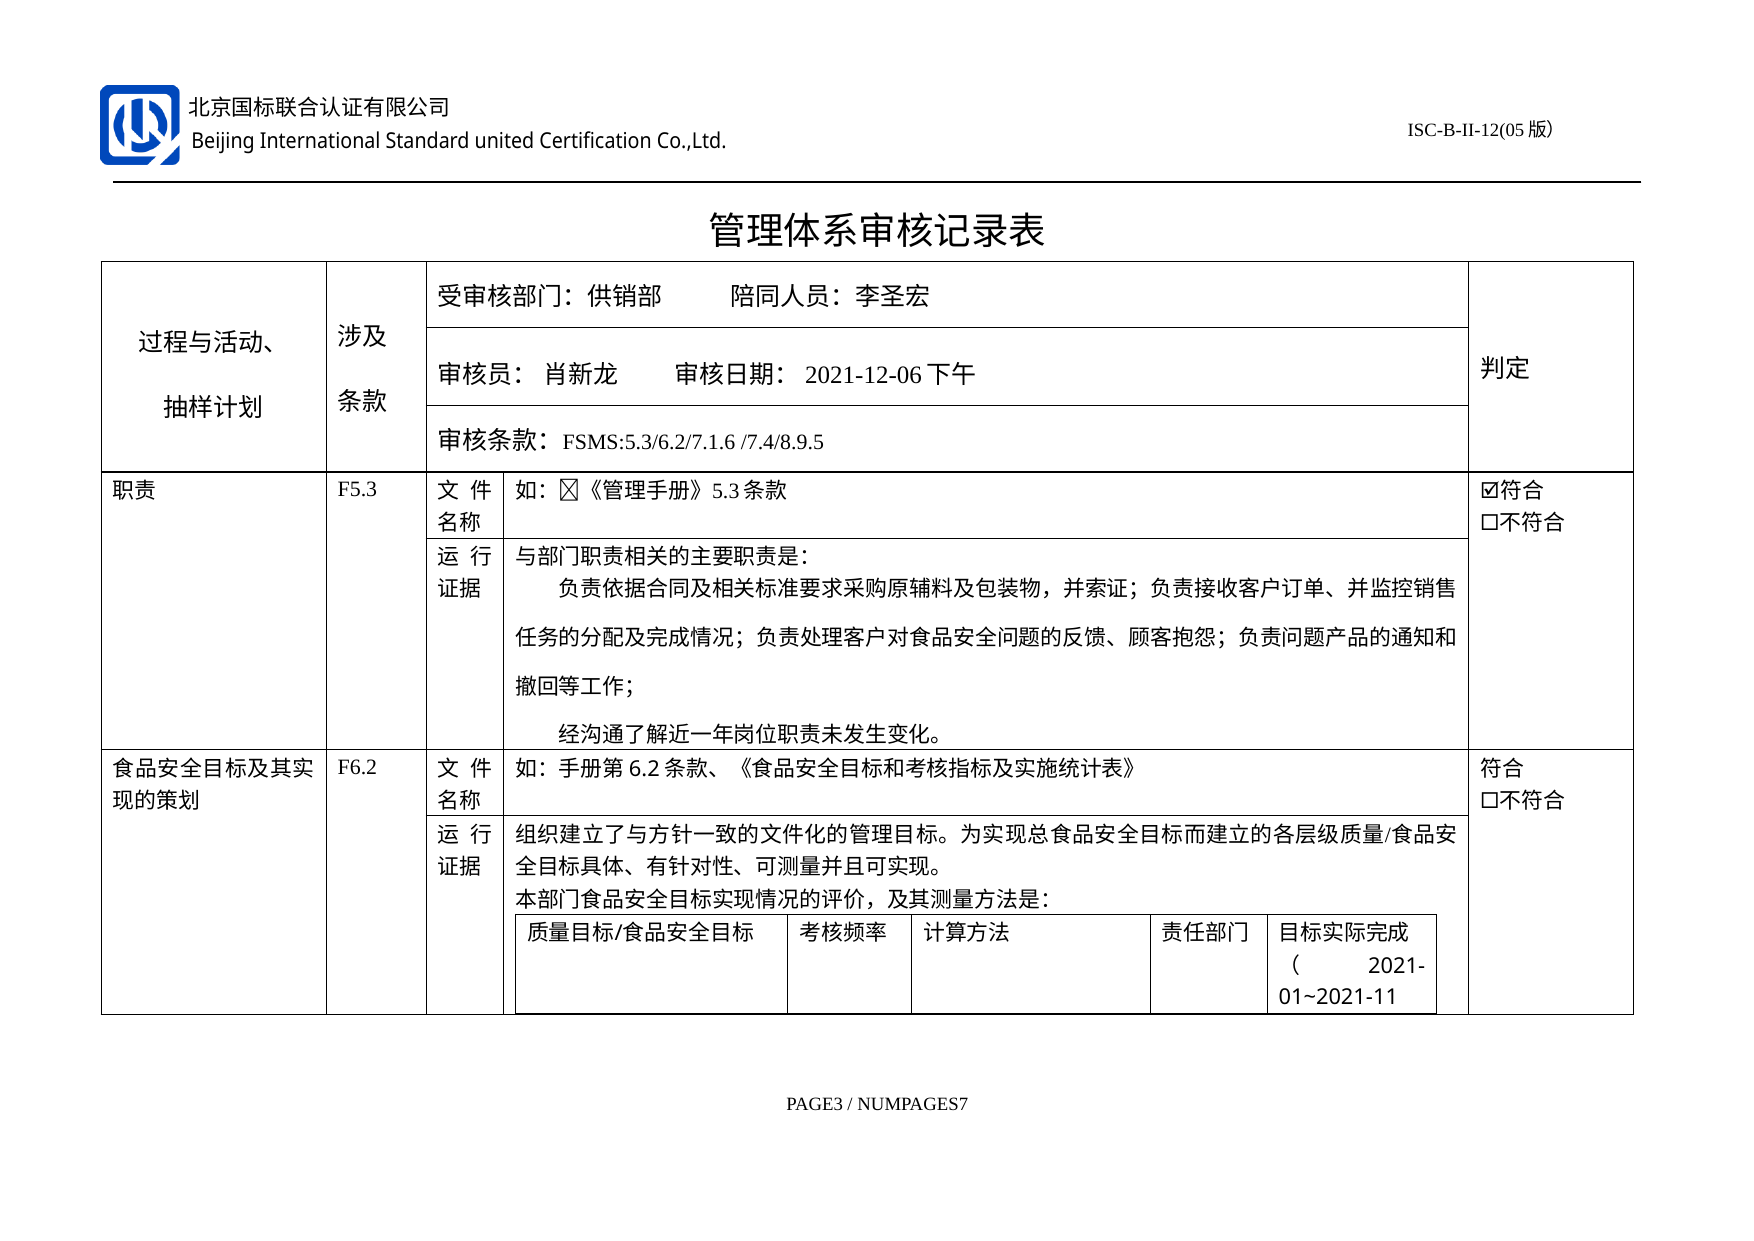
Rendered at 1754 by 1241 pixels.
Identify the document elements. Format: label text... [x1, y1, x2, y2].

table_header 涉及 条款 [327, 262, 426, 471]
table_cell F5.3 [327, 473, 426, 749]
table_cell 文件名称 [427, 750, 503, 815]
table_cell 食品安全目标及其实现的策划 [102, 750, 326, 1013]
table_cell 文件名称 [427, 473, 503, 537]
picture [100, 85, 180, 165]
table_cell 运行证据 [427, 816, 503, 1013]
table_cell 运行证据 [427, 539, 503, 749]
table_header 受审核部门：供销部 陪同人员：李圣宏 [427, 262, 1468, 327]
table_cell 如：手册第6.2条款、《食品安全目标和考核指标及实施统计表》 [504, 750, 1468, 815]
table_cell 如：《管理手册》5.3条款 [504, 473, 1468, 537]
table_cell 组织建立了与方针一致的文件化的管理目标。为实现总食品安全目标而建立的各层级质量/食品安全目标具体、有针对性、可测量并且可实现。 本部门食品安全目标实现情况的评价，及其测量方法是： 目标已实现 目标没有实现的，组织在内部及时进行原因分析并采取了改进措施。 [504, 816, 1468, 1013]
table_cell 职责 [102, 473, 326, 749]
table_cell F6.2 [327, 750, 426, 1013]
table_cell 符合 不符合 [1469, 473, 1633, 749]
table_header 过程与活动、 抽样计划 [102, 262, 326, 471]
table_cell 与部门职责相关的主要职责是： 负责依据合同及相关标准要求采购原辅料及包装物，并索证；负责接收客户订单、并监控销售任务的分配及完成情况；负责处理客户对食品安全问题的反馈、顾客抱怨；负责问题产品的通知和撤回等工作； 经沟通了解近一年岗位职责未发生变化。 [504, 539, 1468, 749]
table_cell 符合 不符合 [1469, 750, 1633, 1013]
table_cell 审核员： 肖新龙 审核日期： 2021-12-06下午 [427, 328, 1468, 405]
table_header 判定 [1469, 262, 1633, 471]
table_cell 审核条款：FSMS:5.3/6.2/7.1.6 /7.4/8.9.5 [427, 406, 1468, 471]
text 管理体系审核记录表 [112, 196, 1641, 261]
